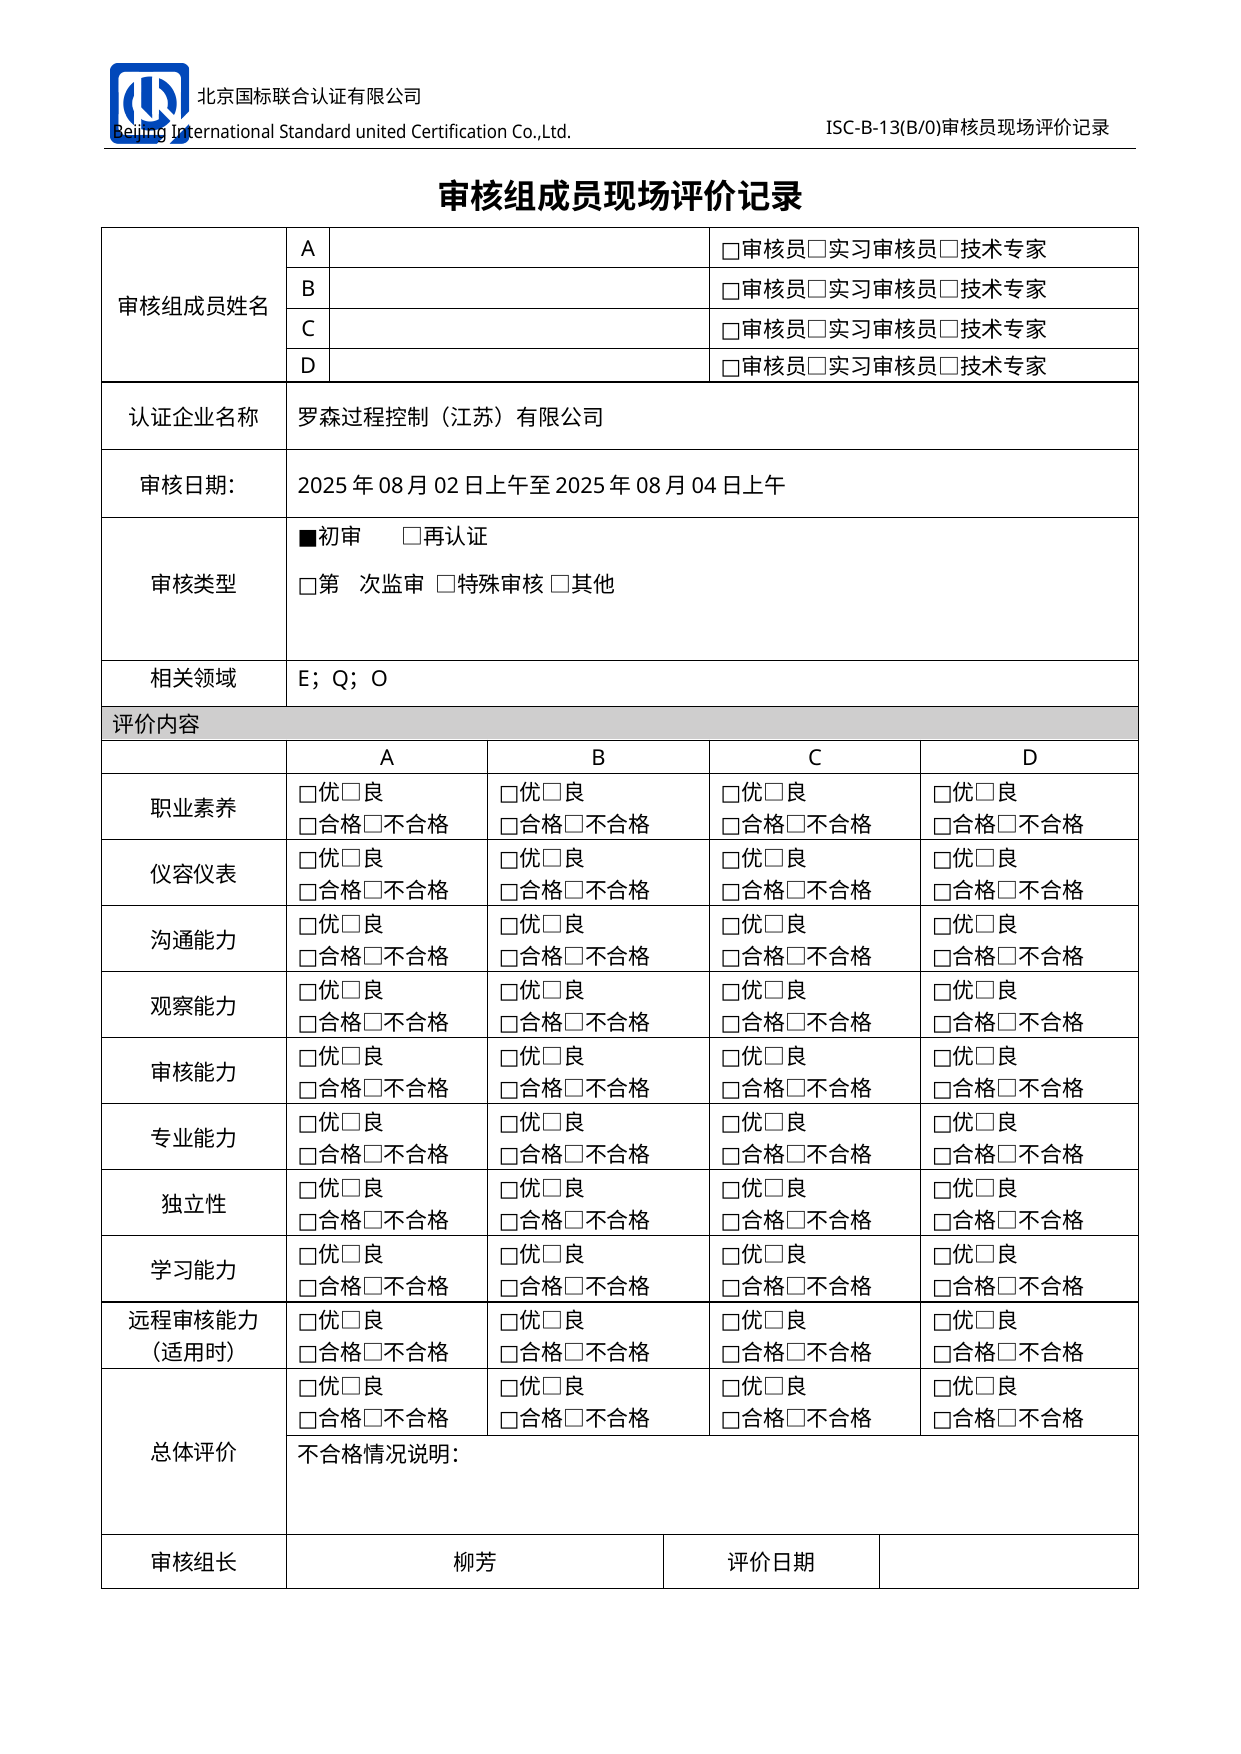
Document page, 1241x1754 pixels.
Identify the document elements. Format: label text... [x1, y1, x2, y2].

table_cell □优□良 □合格□不合格 [921, 1038, 1138, 1103]
table_cell □优□良 □合格□不合格 [287, 1104, 487, 1169]
table_cell □优□良 □合格□不合格 [488, 972, 709, 1037]
table_cell □优□良 □合格□不合格 [488, 906, 709, 971]
table_cell □优□良 □合格□不合格 [488, 1104, 709, 1169]
table_cell □优□良 □合格□不合格 [921, 1236, 1138, 1301]
table_cell □优□良 □合格□不合格 [488, 1038, 709, 1103]
table_cell 2025年08月02日上午至2025年08月04日上午 [287, 450, 1138, 517]
table_cell 审核类型 [102, 518, 286, 660]
table_cell □优□良 □合格□不合格 [921, 774, 1138, 839]
table_cell □优□良 □合格□不合格 [710, 1303, 920, 1367]
table_cell 总体评价 [102, 1369, 286, 1534]
table_cell 审核日期： [102, 450, 286, 517]
table_cell 沟通能力 [102, 906, 286, 971]
table_cell 学习能力 [102, 1236, 286, 1301]
table_cell □优□良 □合格□不合格 [710, 774, 920, 839]
table_cell [102, 741, 286, 773]
table_cell □优□良 □合格□不合格 [488, 1170, 709, 1235]
table_cell 认证企业名称 [102, 383, 286, 449]
table_cell ■初审 □再认证 □第 次监审 □特殊审核 □其他 [287, 518, 1138, 660]
table_cell □优□良 □合格□不合格 [287, 1303, 487, 1367]
table_cell □优□良 □合格□不合格 [921, 1303, 1138, 1367]
table_cell 评价日期 [664, 1535, 879, 1587]
table_cell D [287, 349, 329, 381]
table_cell □优□良 □合格□不合格 [921, 840, 1138, 905]
table_cell □优□良 □合格□不合格 [710, 972, 920, 1037]
table_cell □优□良 □合格□不合格 [287, 774, 487, 839]
table_cell 罗森过程控制（江苏）有限公司 [287, 383, 1138, 449]
table_header 审核组成员姓名 [102, 228, 286, 381]
table_cell □优□良 □合格□不合格 [710, 1236, 920, 1301]
table_cell □优□良 □合格□不合格 [287, 1369, 487, 1435]
table_cell 审核能力 [102, 1038, 286, 1103]
table_cell [330, 349, 709, 381]
table_cell B [287, 268, 329, 308]
table_cell B [488, 741, 709, 773]
table_cell C [287, 309, 329, 348]
table_cell [330, 268, 709, 308]
table_cell □优□良 □合格□不合格 [287, 840, 487, 905]
table_cell □审核员□实习审核员□技术专家 [710, 349, 1138, 381]
table_cell 不合格情况说明： [287, 1436, 1138, 1534]
table_cell □优□良 □合格□不合格 [710, 1038, 920, 1103]
table_cell □审核员□实习审核员□技术专家 [710, 268, 1138, 308]
text 审核组成员现场评价记录 [112, 162, 1128, 227]
table_cell □优□良 □合格□不合格 [710, 1369, 920, 1435]
table_header A [287, 228, 329, 267]
table_cell □优□良 □合格□不合格 [488, 1303, 709, 1367]
picture [110, 63, 190, 144]
table_cell 职业素养 [102, 774, 286, 839]
table_cell □优□良 □合格□不合格 [287, 1170, 487, 1235]
table_cell 相关领域 [102, 661, 286, 706]
table_cell □优□良 □合格□不合格 [710, 840, 920, 905]
table_cell □优□良 □合格□不合格 [921, 1170, 1138, 1235]
table_cell □优□良 □合格□不合格 [921, 1104, 1138, 1169]
table_cell □优□良 □合格□不合格 [710, 906, 920, 971]
table_cell □优□良 □合格□不合格 [488, 774, 709, 839]
table_cell 审核组长 [102, 1535, 286, 1587]
table_header [330, 228, 709, 267]
table_cell □优□良 □合格□不合格 [287, 1038, 487, 1103]
table_cell □优□良 □合格□不合格 [488, 1236, 709, 1301]
table_cell 独立性 [102, 1170, 286, 1235]
table_cell E；Q；O [287, 661, 1138, 706]
table_cell □优□良 □合格□不合格 [488, 1369, 709, 1435]
table_cell 观察能力 [102, 972, 286, 1037]
table_cell □优□良 □合格□不合格 [287, 972, 487, 1037]
table_cell 远程审核能力 （适用时） [102, 1303, 286, 1367]
table_cell 柳芳 [287, 1535, 663, 1587]
table_cell □优□良 □合格□不合格 [488, 840, 709, 905]
table_cell □优□良 □合格□不合格 [710, 1104, 920, 1169]
table_cell □优□良 □合格□不合格 [921, 906, 1138, 971]
table_cell [330, 309, 709, 348]
table_cell A [287, 741, 487, 773]
table_cell □优□良 □合格□不合格 [921, 972, 1138, 1037]
table_header □审核员□实习审核员□技术专家 [710, 228, 1138, 267]
table_cell □优□良 □合格□不合格 [710, 1170, 920, 1235]
table_cell D [921, 741, 1138, 773]
table_cell 评价内容 [102, 707, 1138, 739]
table_cell 仪容仪表 [102, 840, 286, 905]
table_cell □优□良 □合格□不合格 [287, 1236, 487, 1301]
table_cell 专业能力 [102, 1104, 286, 1169]
table_cell □优□良 □合格□不合格 [921, 1369, 1138, 1435]
table_cell [880, 1535, 1138, 1587]
table_cell □审核员□实习审核员□技术专家 [710, 309, 1138, 348]
table_cell □优□良 □合格□不合格 [287, 906, 487, 971]
table_cell C [710, 741, 920, 773]
